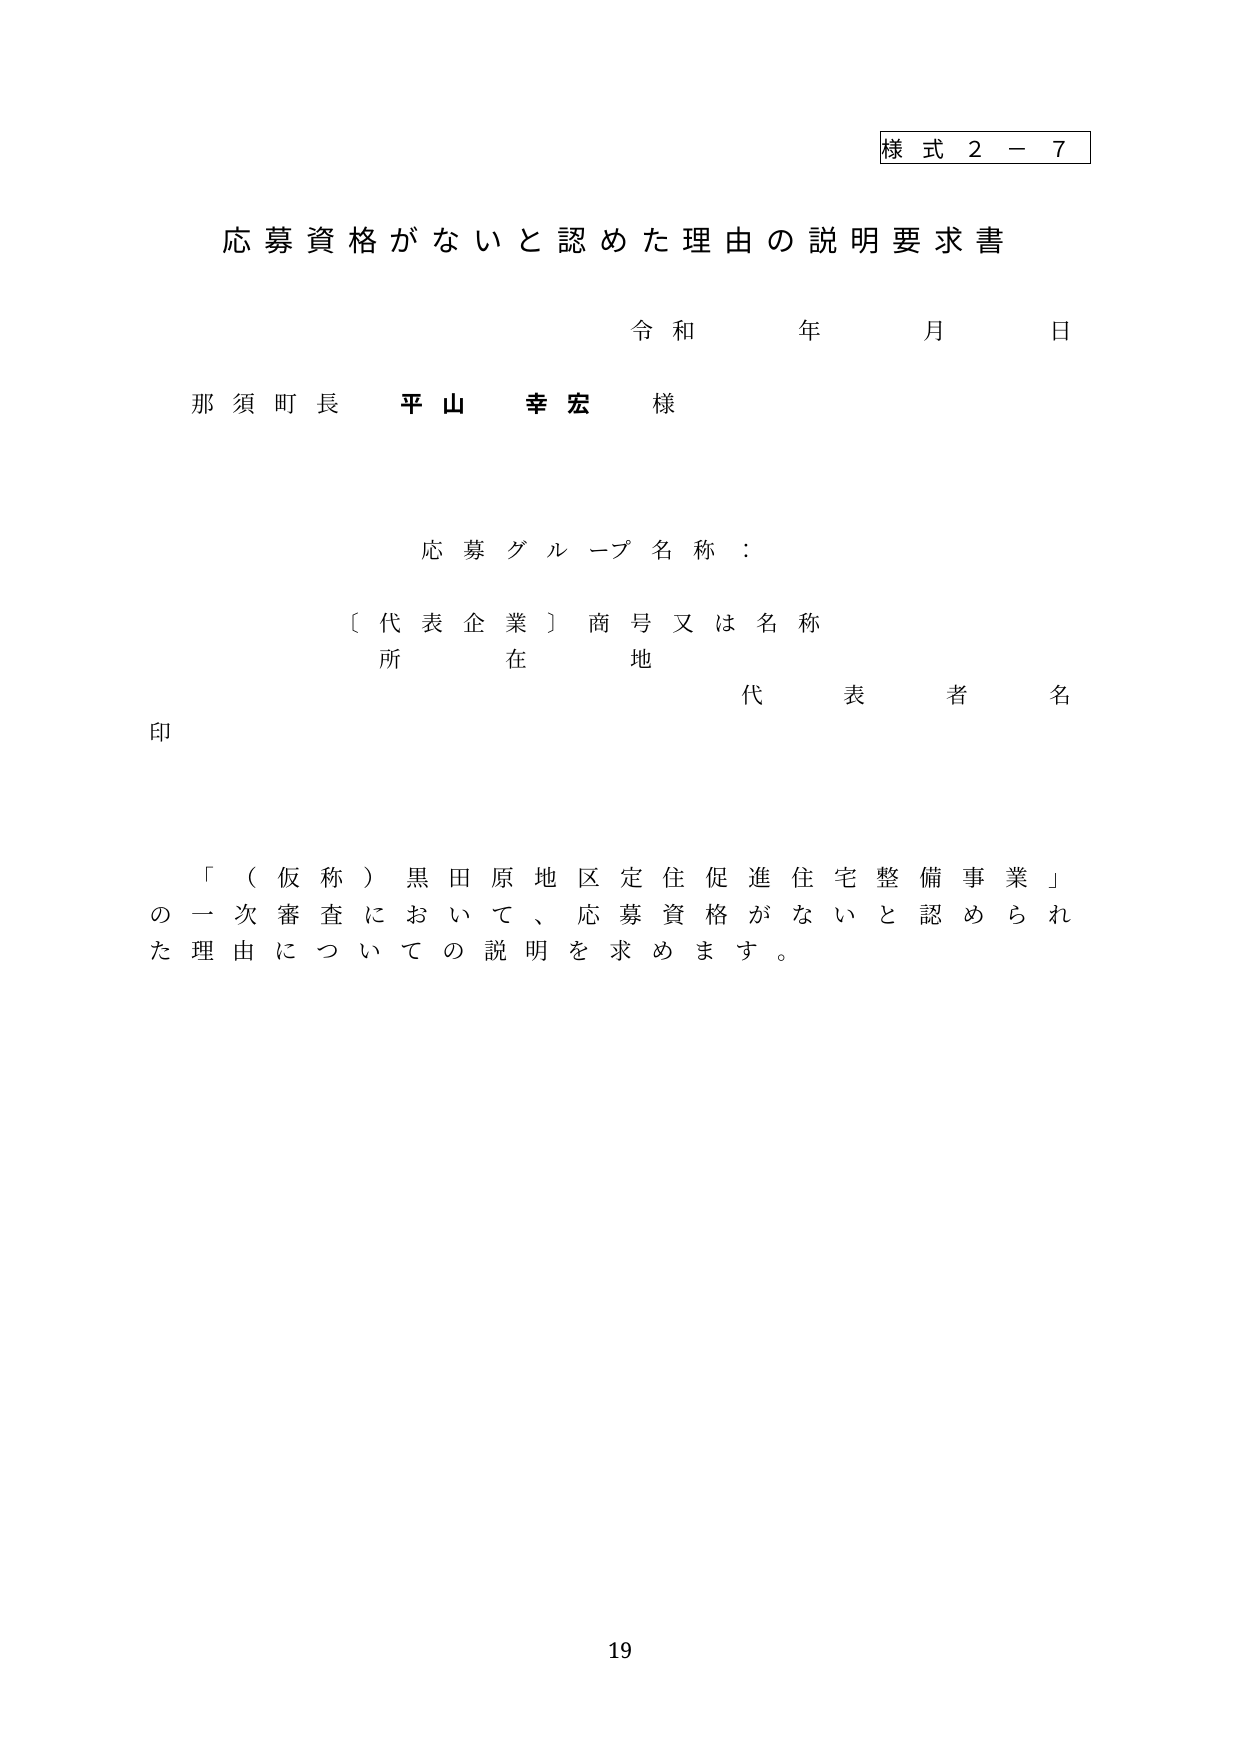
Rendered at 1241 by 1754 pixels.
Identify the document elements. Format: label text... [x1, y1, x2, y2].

text 〔代表企業〕商号又は名称 [149, 603, 1091, 640]
text 那須町長 平山 幸宏 様 [149, 384, 1091, 421]
text 応募グループ名称： [414, 530, 1091, 567]
text 令和 年 月 日 [149, 312, 1091, 348]
text 様式２－７ [149, 129, 1091, 166]
text 応募資格がないと認めた理由の説明要求書 [149, 202, 1091, 275]
text 「（仮称）黒田原地区定住促進住宅整備事業」の一次審査において、応募資格がないと認められた理由についての説明を求めます。 [149, 858, 1091, 968]
text 所 在 地 [149, 640, 1091, 676]
text 代 表 者 名 印 [149, 676, 1091, 749]
